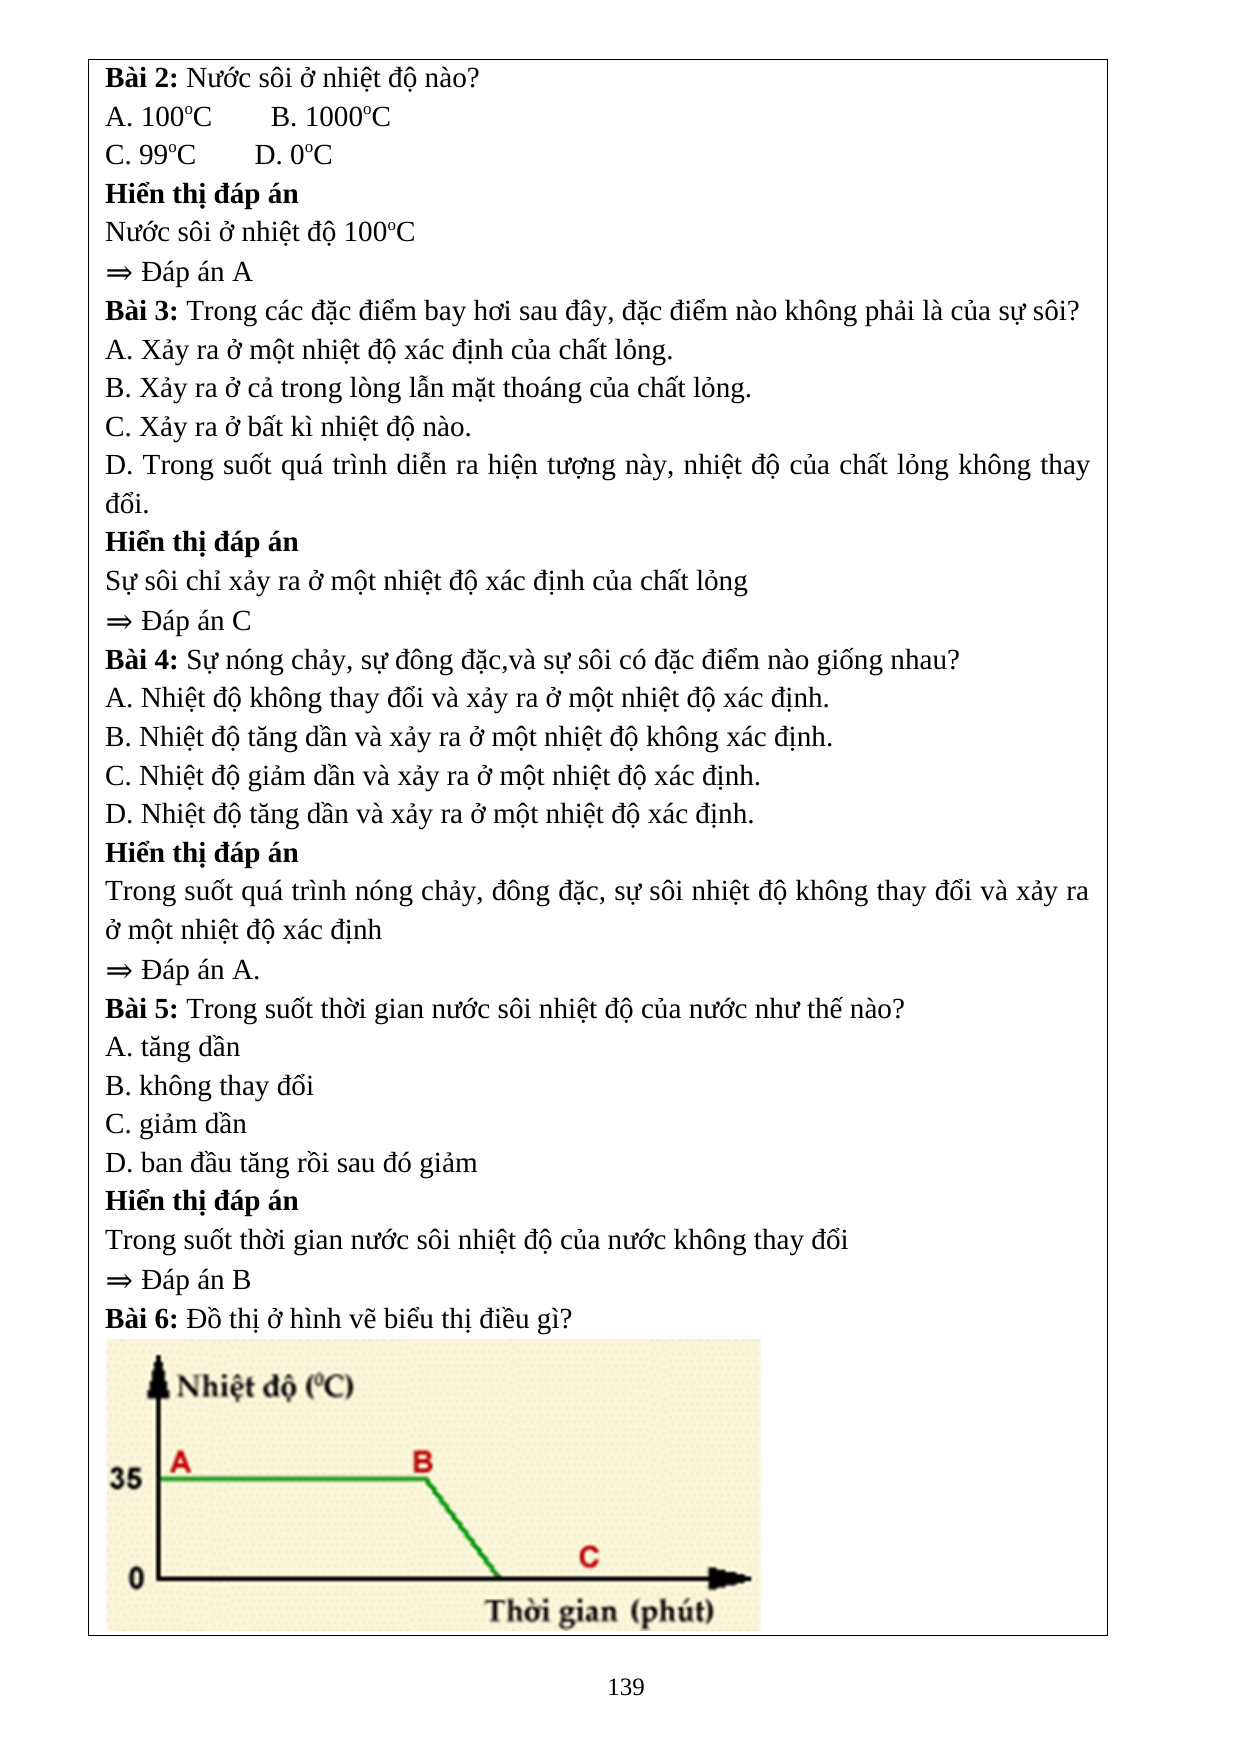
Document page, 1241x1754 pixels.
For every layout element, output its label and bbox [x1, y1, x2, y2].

picture [104, 1339, 764, 1631]
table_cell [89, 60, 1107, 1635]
